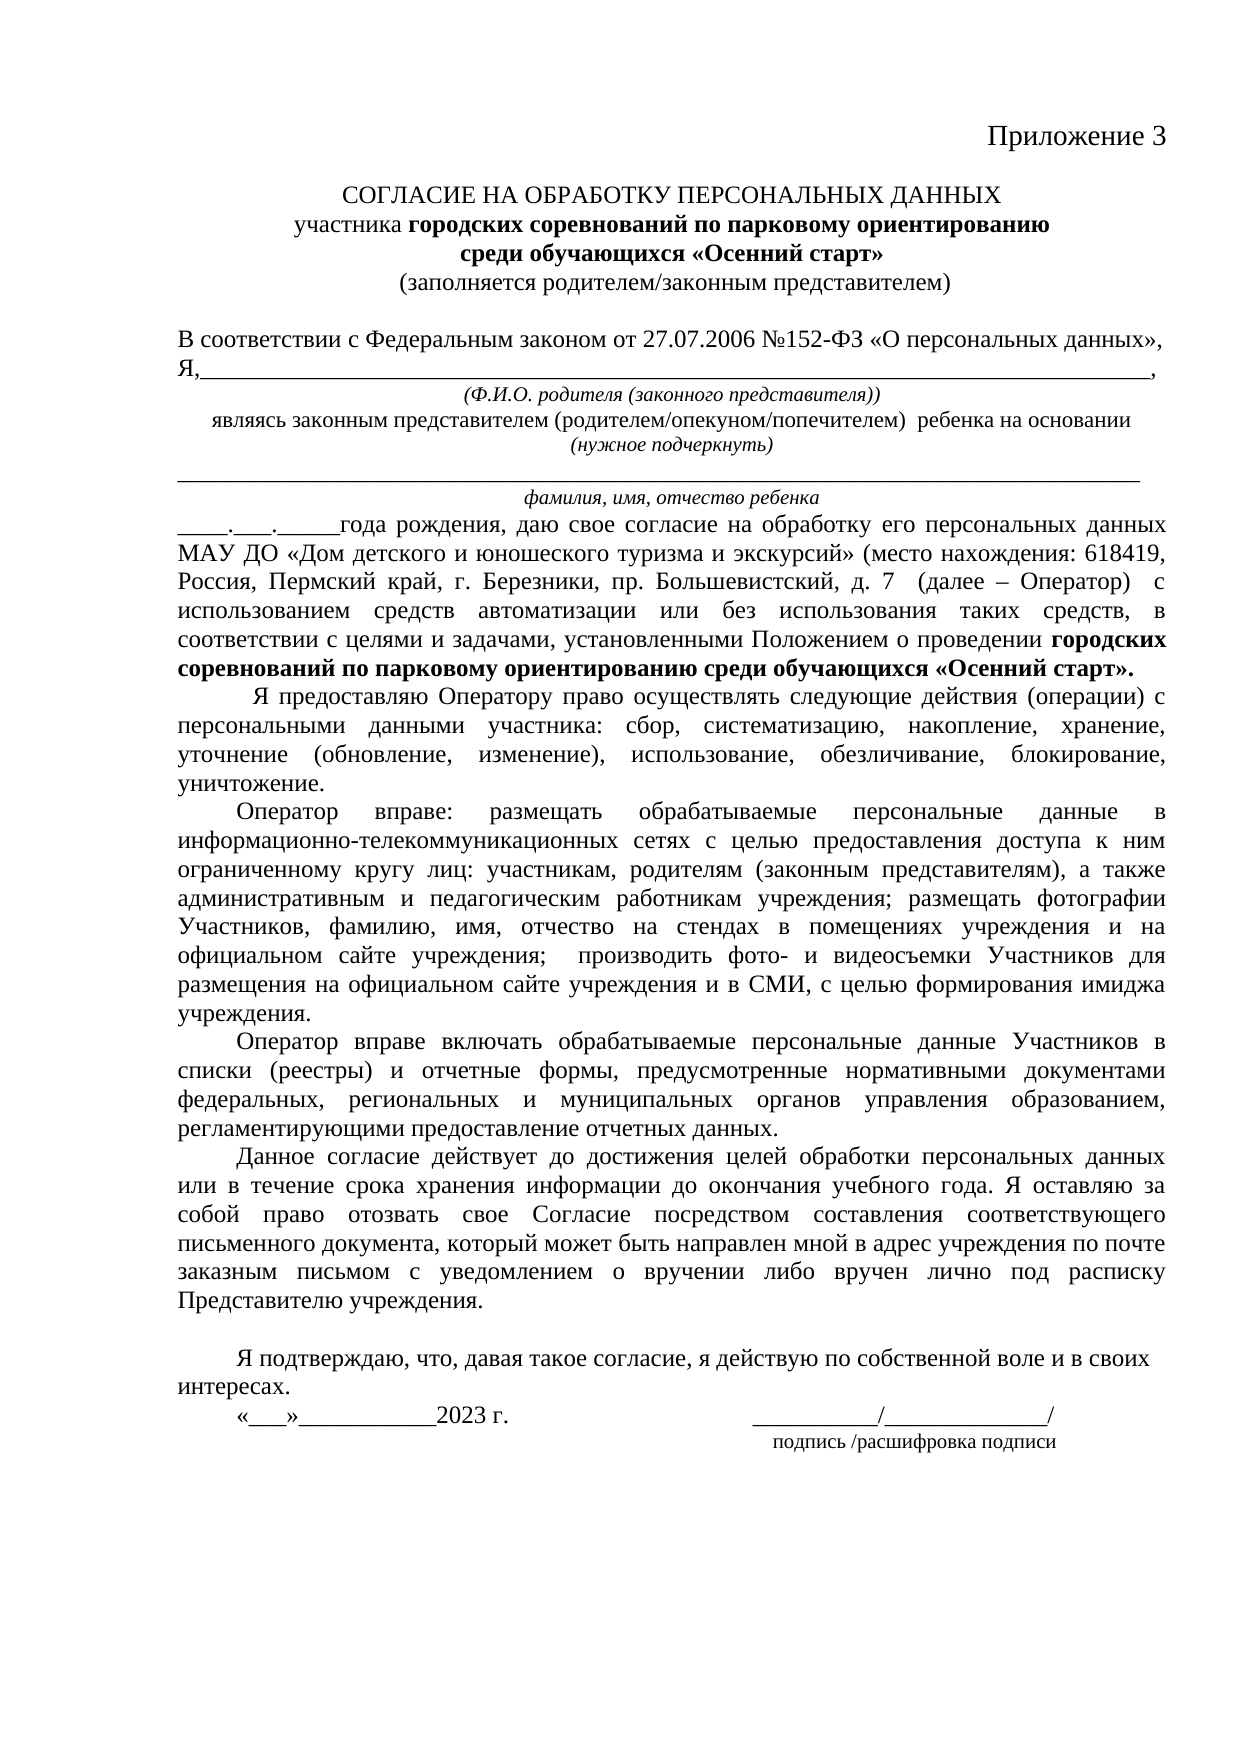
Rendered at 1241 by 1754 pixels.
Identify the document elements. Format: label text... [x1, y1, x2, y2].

text являясь законным представителем (родителем/опекуном/попечителем) ребенка на основании (нужное подчеркнуть) [177, 406, 1167, 456]
text Я предоставляю Оператору право осуществлять следующие действия (операции) с персональными данными участника: сбор, систематизацию, накопление, хранение, уточнение (обновление, изменение), использование, обезличивание, блокирование, уничтожение. [177, 681, 1167, 796]
text ____.___._____года рождения, даю свое согласие на обработку его персональных данных МАУ ДО «Дом детского и юношеского туризма и экскурсий» (место нахождения: 618419, Россия, Пермский край, г. Березники, пр. Большевистский, д. 7 (далее – Оператор) с использованием средств автоматизации или без использования таких средств, в соответствии с целями и задачами, установленными Положением о проведении городских соревнований по парковому ориентированию среди обучающихся «Осенний старт». [177, 509, 1167, 681]
text участника городских соревнований по парковому ориентированию [177, 209, 1167, 238]
text подпись /расшифровка подписи [177, 1429, 1167, 1453]
text Оператор вправе: размещать обрабатываемые персональные данные в информационно-телекоммуникационных сетях с целью предоставления доступа к ним ограниченному кругу лиц: участникам, родителям (законным представителям), а также административным и педагогическим работникам учреждения; размещать фотографии Участников, фамилию, имя, отчество на стендах в помещениях учреждения и на официальном сайте учреждения; производить фото- и видеосъемки Участников для размещения на официальном сайте учреждения и в СМИ, с целью формирования имиджа учреждения. [177, 796, 1167, 1026]
text Приложение 3 [177, 118, 1167, 152]
text СОГЛАСИЕ НА ОБРАБОТКУ ПЕРСОНАЛЬНЫХ ДАННЫХ [177, 180, 1167, 209]
text Данное согласие действует до достижения целей обработки персональных данных или в течение срока хранения информации до окончания учебного года. Я оставляю за собой право отозвать свое Согласие посредством составления соответствующего письменного документа, который может быть направлен мной в адрес учреждения по почте заказным письмом с уведомлением о вручении либо вручен лично под расписку Представителю учреждения. [177, 1141, 1167, 1314]
text (заполняется родителем/законным представителем) [177, 267, 1167, 295]
text Оператор вправе включать обрабатываемые персональные данные Участников в списки (реестры) и отчетные формы, предусмотренные нормативными документами федеральных, региональных и муниципальных органов управления образованием, регламентирующими предоставление отчетных данных. [177, 1026, 1167, 1141]
text В соответствии с Федеральным законом от 27.07.2006 №152-ФЗ «О персональных данных», Я,____________________________________________________________________________, [177, 324, 1167, 382]
text среди обучающихся «Осенний старт» [177, 238, 1167, 267]
text фамилия, имя, отчество ребенка [177, 485, 1167, 509]
text «___»___________2023 г. __________/_____________/ [177, 1400, 1167, 1429]
text _____________________________________________________________________________ [177, 456, 1167, 485]
text (Ф.И.О. родителя (законного представителя)) [177, 382, 1167, 406]
text Я подтверждаю, что, давая такое согласие, я действую по собственной воле и в своих интересах. [177, 1343, 1167, 1400]
